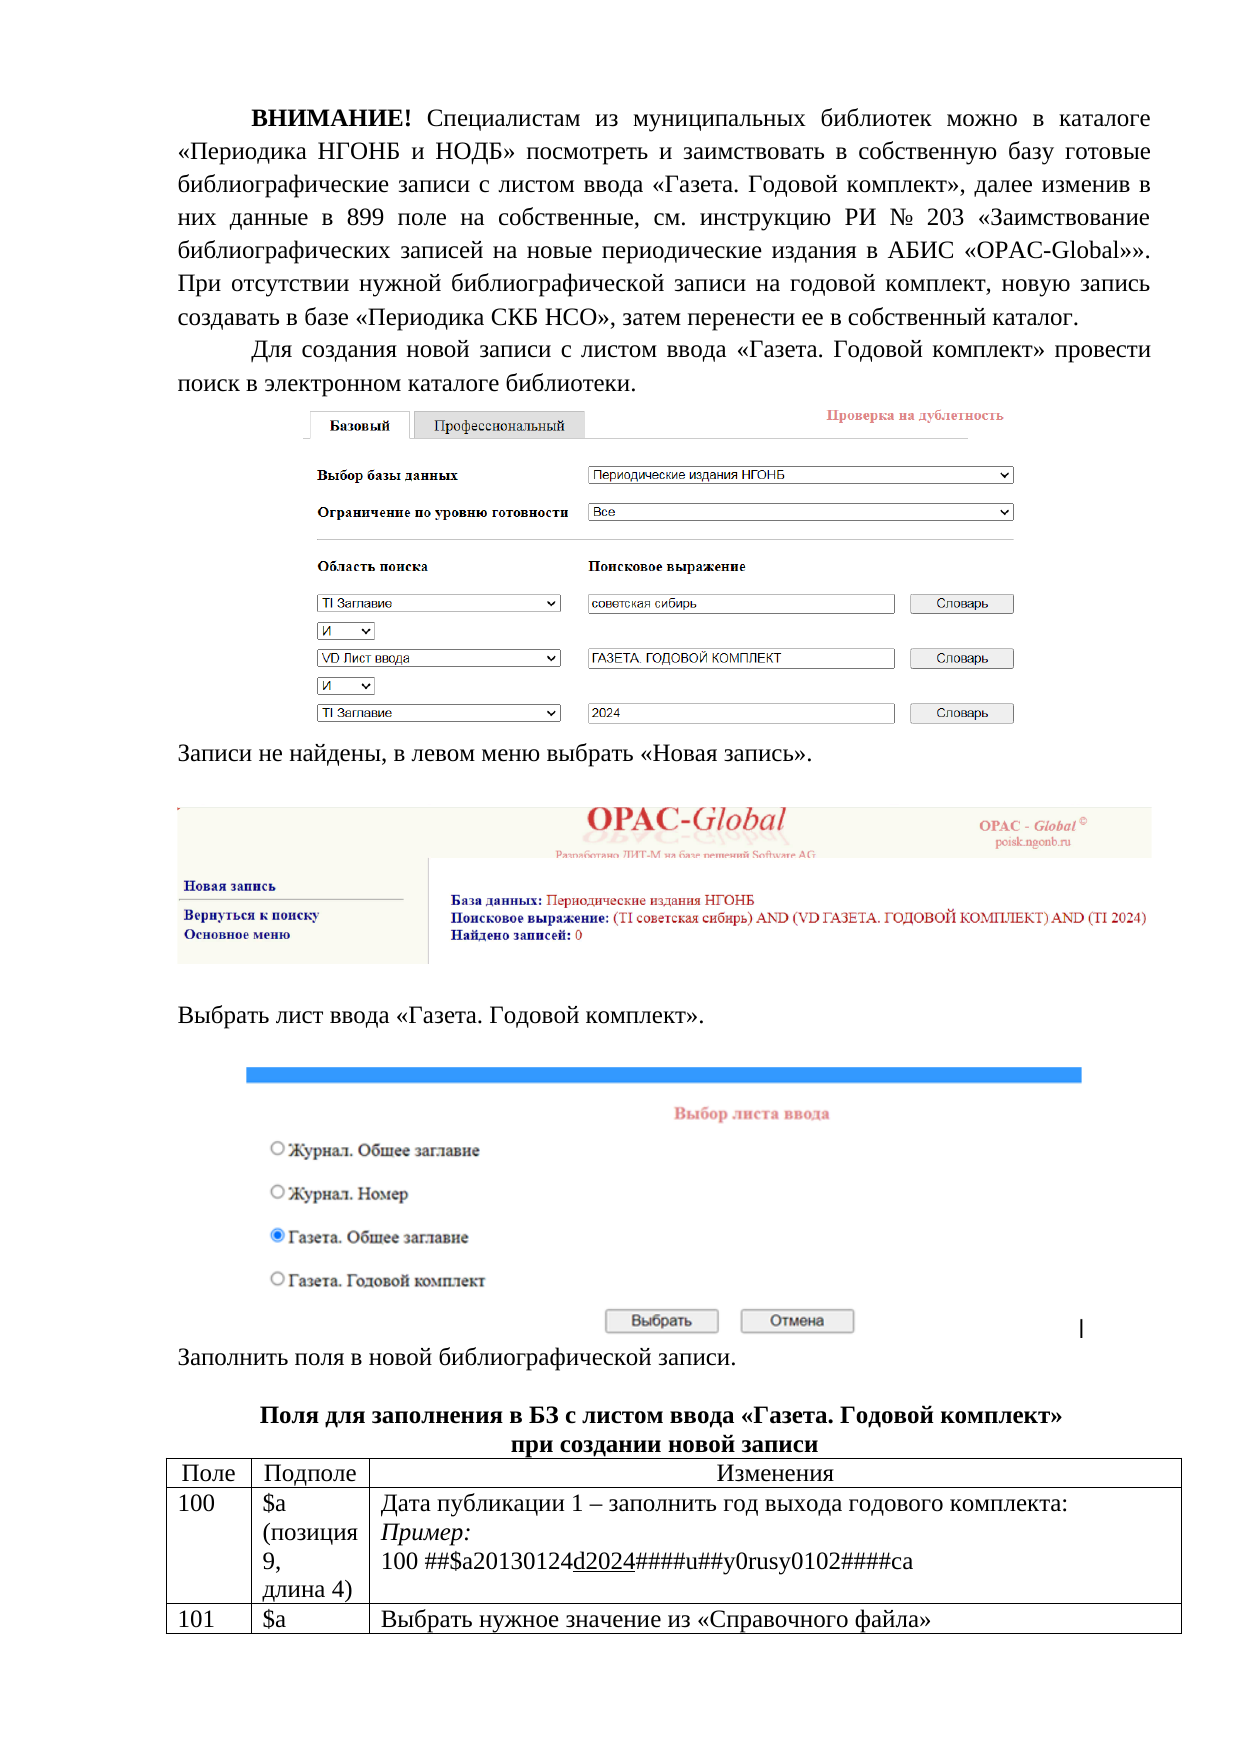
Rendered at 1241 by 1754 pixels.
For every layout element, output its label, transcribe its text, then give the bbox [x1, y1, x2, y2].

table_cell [370, 1604, 1181, 1633]
text Заполнить поля в новой библиографической записи. [177, 1342, 1152, 1371]
table_header Поле [167, 1459, 251, 1487]
table_cell $a (позиция 9, длина 4) [252, 1488, 369, 1603]
subtitle Поля для заполнения в БЗ с листом ввода «Газета. Годовой комплект» при создании новой записи [177, 1400, 1152, 1457]
table_cell 100 [167, 1488, 251, 1603]
text Выбрать лист ввода «Газета. Годовой комплект». [177, 1001, 1152, 1029]
table_header Изменения [370, 1459, 1181, 1487]
text ВНИМАНИЕ! Специалистам из муниципальных библиотек можно в каталоге «Периодика НГОНБ и НОДБ» посмотреть и заимствовать в собственную базу готовые библиографические записи с листом ввода «Газета. Годовой комплект», далее изменив в них данные в 899 поле на собственные, см. инструкцию РИ № 203 «Заимствование библиографических записей на новые периодические издания в АБИС «OPAC-Global»». При отсутствии нужной библиографической записи на годовой комплект, новую запись создавать в базе «Периодика СКБ НСО», затем перенести ее в собственный каталог. [177, 103, 1152, 330]
picture [300, 400, 1029, 734]
table_header Подполе [252, 1459, 369, 1487]
table_cell Дата публикации 1 – заполнить год выхода годового комплекта: Пример: 100 ##$a20130124d2024####u##y0rusy0102####ca [370, 1488, 1181, 1603]
table_cell $a [252, 1604, 369, 1633]
table_cell 101 [167, 1604, 251, 1633]
picture [246, 1066, 1083, 1338]
text Для создания новой записи с листом ввода «Газета. Годовой комплект» провести поиск в электронном каталоге библиотеки. [177, 334, 1152, 396]
picture [177, 804, 1152, 964]
text Записи не найдены, в левом меню выбрать «Новая запись». [177, 738, 1152, 767]
